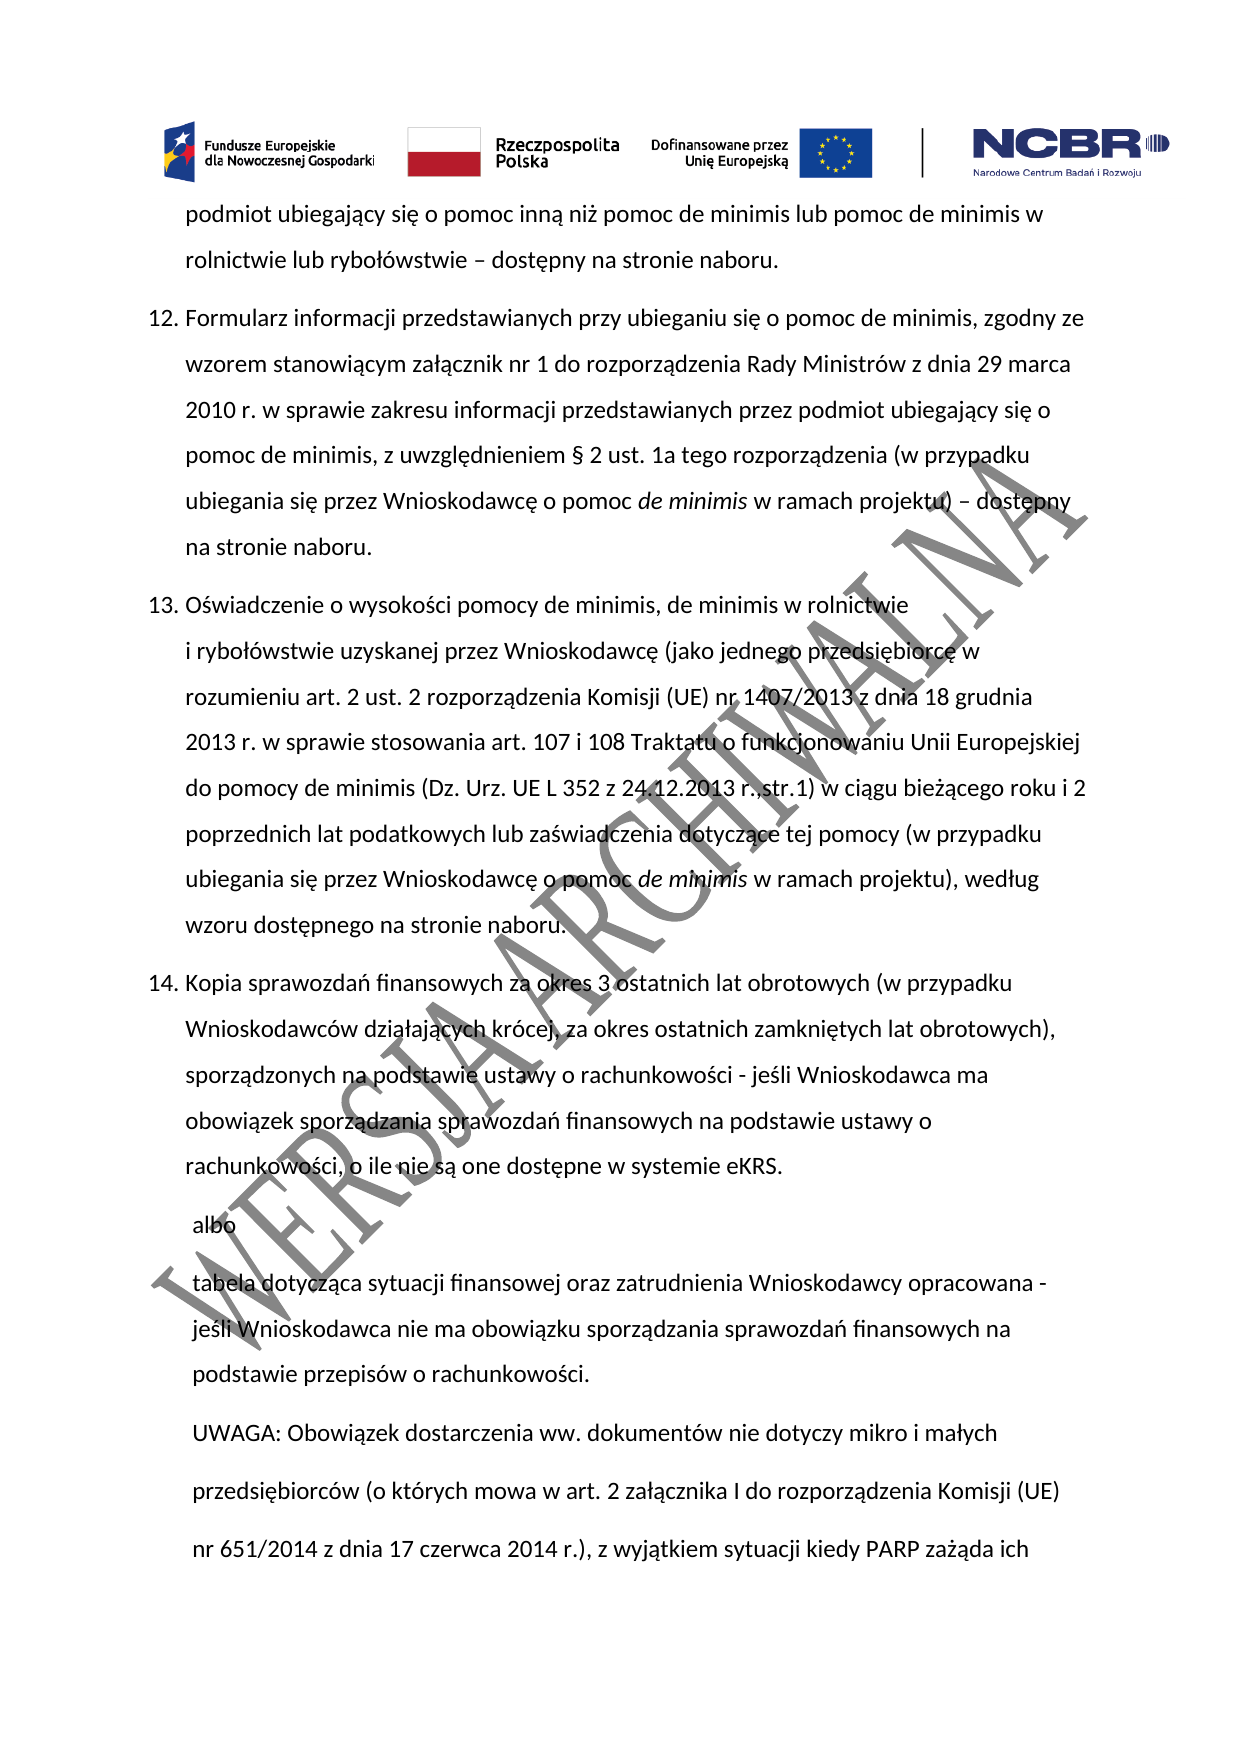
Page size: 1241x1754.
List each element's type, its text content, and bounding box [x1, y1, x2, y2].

text tabela dotycząca sytuacji finansowej oraz zatrudnienia Wnioskodawcy opracowana - jeśli Wnioskodawca nie ma obowiązku sporządzania sprawozdań finansowych na podstawie przepisów o rachunkowości. [192, 1267, 1093, 1389]
list Formularz informacji przedstawianych przy ubieganiu się o pomoc de minimis, zgodny ze wzorem stanowiącym załącznik nr 1 do rozporządzenia Rady Ministrów z dnia 29 marca 2010 r. w sprawie zakresu informacji przedstawianych przez podmiot ubiegający się o pomoc de minimis, z uwzględnieniem § 2 ust. 1a tego rozporządzenia (w przypadku ubiegania się przez Wnioskodawcę o pomoc de minimis w ramach projektu) – dostępny na stronie naboru. [148, 302, 1093, 562]
text przedsiębiorców (o których mowa w art. 2 załącznika I do rozporządzenia Komisji (UE) [192, 1475, 1093, 1505]
picture [147, 104, 1186, 199]
text albo [192, 1209, 1093, 1239]
text nr 651/2014 z dnia 17 czerwca 2014 r.), z wyjątkiem sytuacji kiedy PARP zażąda ich [192, 1533, 1093, 1564]
text UWAGA: Obowiązek dostarczenia ww. dokumentów nie dotyczy mikro i małych [192, 1417, 1093, 1447]
list Kopia sprawozdań finansowych za okres 3 ostatnich lat obrotowych (w przypadku Wnioskodawców działających krócej, za okres ostatnich zamkniętych lat obrotowych), sporządzonych na podstawie ustawy o rachunkowości - jeśli Wnioskodawca ma obowiązek sporządzania sprawozdań finansowych na podstawie ustawy o rachunkowości, o ile nie są one dostępne w systemie eKRS. [148, 968, 1093, 1181]
list Oświadczenie o wysokości pomocy de minimis, de minimis w rolnictwie i rybołówstwie uzyskanej przez Wnioskodawcę (jako jednego przedsiębiorcę w rozumieniu art. 2 ust. 2 rozporządzenia Komisji (UE) nr 1407/2013 z dnia 18 grudnia 2013 r. w sprawie stosowania art. 107 i 108 Traktatu o funkcjonowaniu Unii Europejskiej do pomocy de minimis (Dz. Urz. UE L 352 z 24.12.2013 r.,str.1) w ciągu bieżącego roku i 2 poprzednich lat podatkowych lub zaświadczenia dotyczące tej pomocy (w przypadku ubiegania się przez Wnioskodawcę o pomoc de minimis w ramach projektu), według wzoru dostępnego na stronie naboru. [148, 589, 1093, 940]
